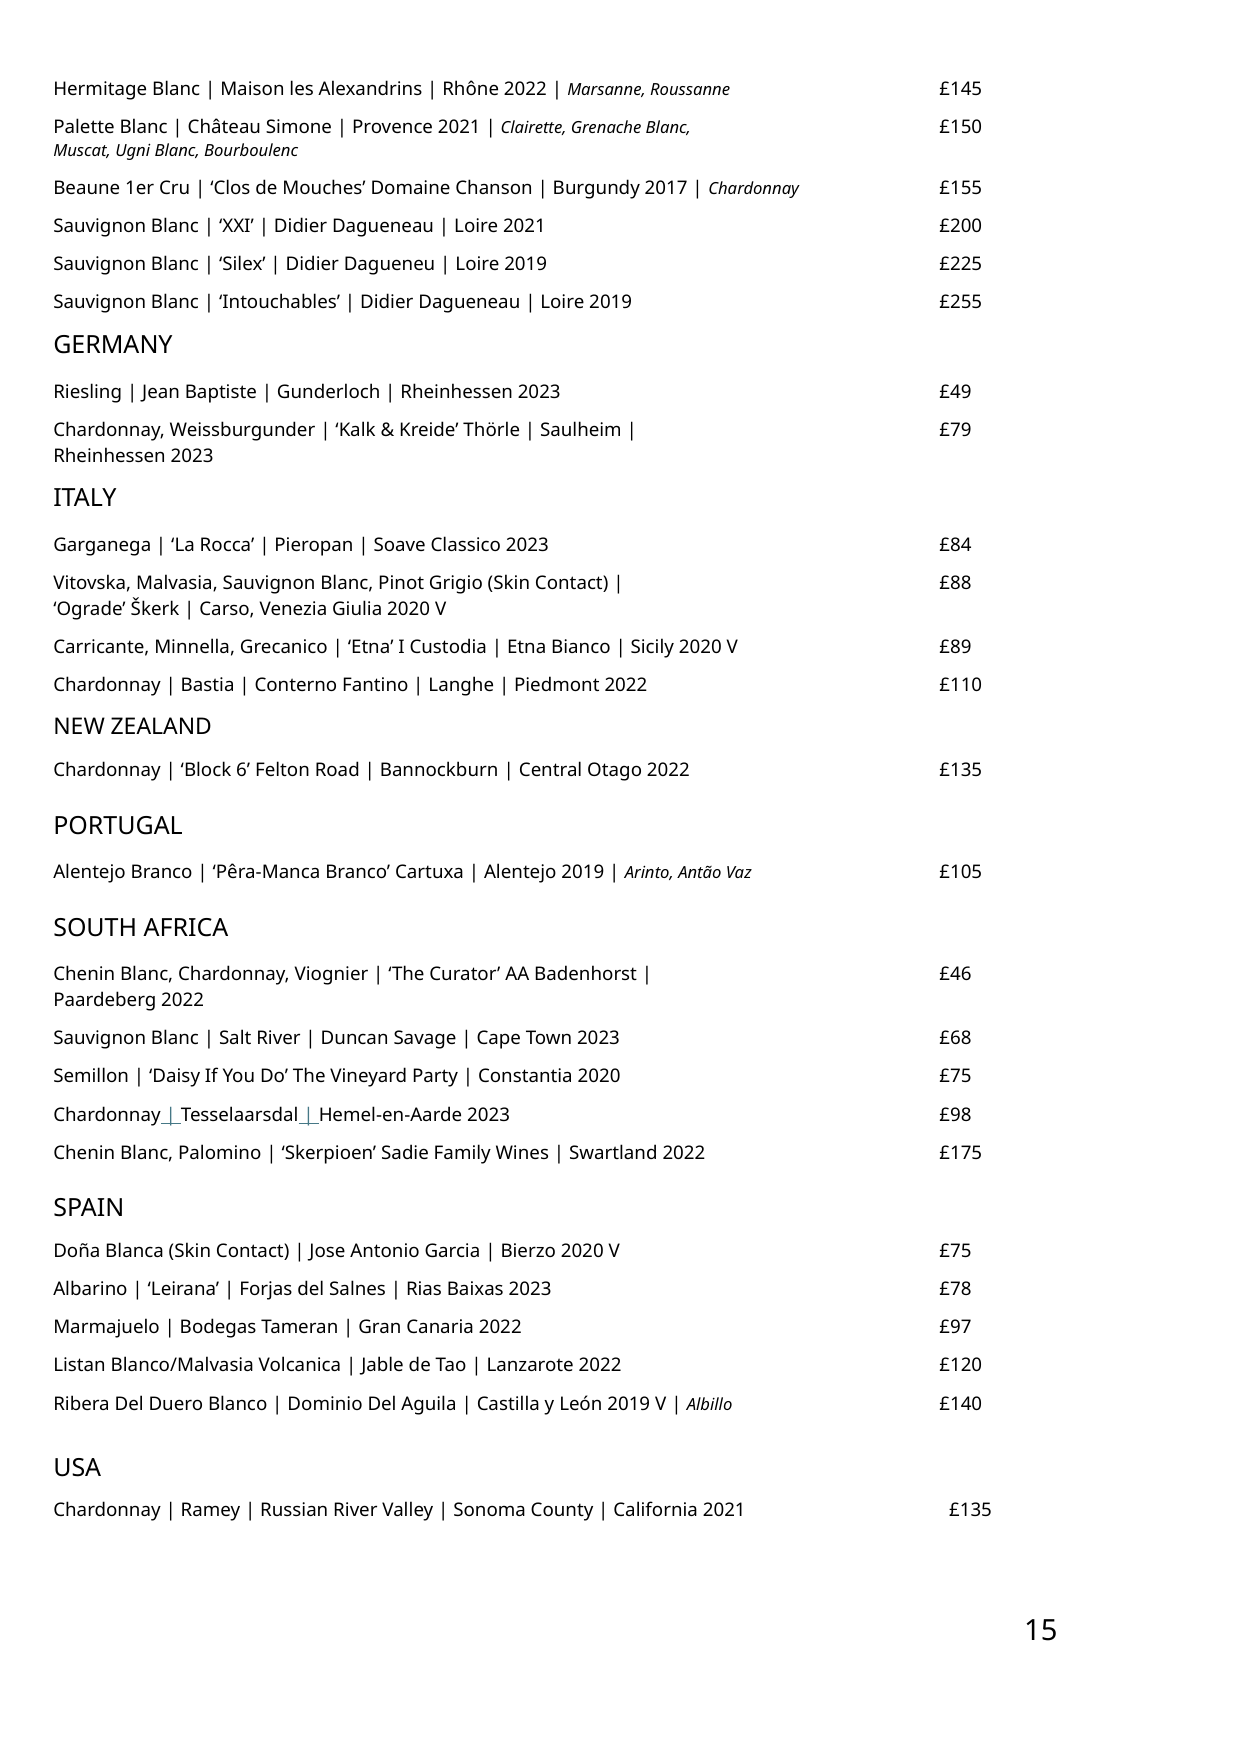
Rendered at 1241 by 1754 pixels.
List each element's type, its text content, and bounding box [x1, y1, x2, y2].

text Alentejo Branco | ‘Pêra-Manca Branco’ Cartuxa | Alentejo 2019 | Arinto, Antão Vaz £105 [53, 858, 1057, 884]
text GERMANY [53, 327, 1057, 361]
text NEW ZEALAND [53, 709, 1057, 741]
text Garganega | ‘La Rocca’ | Pieropan | Soave Classico 2023 £84 [53, 531, 1057, 557]
text Muscat, Ugni Blanc, Bourboulenc [53, 139, 1057, 161]
text USA Chardonnay | Ramey | Russian River Valley | Sonoma County | California 2021 £135 [53, 1449, 1057, 1522]
text Marmajuelo | Bodegas Tameran | Gran Canaria 2022 £97 [53, 1313, 1057, 1339]
text Beaune 1er Cru | ‘Clos de Mouches’ Domaine Chanson | Burgundy 2017 | Chardonnay £155 [53, 174, 1057, 200]
text Sauvignon Blanc | ‘Silex’ | Didier Dagueneu | Loire 2019 £225 [53, 251, 1057, 276]
text Palette Blanc | Château Simone | Provence 2021 | Clairette, Grenache Blanc, £150 [53, 113, 1057, 139]
text Chardonnay | Tesselaarsdal | Hemel-en-Aarde 2023 £98 [53, 1101, 1057, 1126]
text Chenin Blanc, Palomino | ‘Skerpioen’ Sadie Family Wines | Swartland 2022 £175 [53, 1139, 1057, 1164]
text Chardonnay | Bastia | Conterno Fantino | Langhe | Piedmont 2022 £110 [53, 671, 1057, 697]
text SOUTH AFRICA [53, 909, 1057, 944]
text Chenin Blanc, Chardonnay, Viognier | ‘The Curator’ AA Badenhorst | £46 [53, 961, 1057, 986]
text Riesling | Jean Baptiste | Gunderloch | Rheinhessen 2023 £49 [53, 378, 1057, 404]
text ‘Ograde’ Škerk | Carso, Venezia Giulia 2020 V [53, 595, 1057, 620]
text Listan Blanco/Malvasia Volcanica | Jable de Tao | Lanzarote 2022 £120 [53, 1352, 1057, 1377]
text PORTUGAL [53, 807, 1057, 842]
text Carricante, Minnella, Grecanico | ‘Etna’ I Custodia | Etna Bianco | Sicily 2020 V £89 [53, 633, 1057, 659]
text Sauvignon Blanc | ‘XXI’ | Didier Dagueneau | Loire 2021 £200 [53, 212, 1057, 238]
text Paardeberg 2022 [53, 986, 1057, 1012]
text Semillon | ‘Daisy If You Do’ The Vineyard Party | Constantia 2020 £75 [53, 1063, 1057, 1088]
text Sauvignon Blanc | Salt River | Duncan Savage | Cape Town 2023 £68 [53, 1024, 1057, 1050]
text Ribera Del Duero Blanco | Dominio Del Aguila | Castilla y León 2019 V | Albillo £140 [53, 1390, 1057, 1415]
text Vitovska, Malvasia, Sauvignon Blanc, Pinot Grigio (Skin Contact) | £88 [53, 569, 1057, 595]
text Chardonnay | ‘Block 6’ Felton Road | Bannockburn | Central Otago 2022 £135 [53, 756, 1057, 782]
text SPAIN Doña Blanca (Skin Contact) | Jose Antonio Garcia | Bierzo 2020 V £75 [53, 1190, 1057, 1262]
text Albarino | ‘Leirana’ | Forjas del Salnes | Rias Baixas 2023 £78 [53, 1275, 1057, 1301]
text ITALY [53, 480, 1057, 514]
text Rheinhessen 2023 [53, 442, 1057, 467]
text Hermitage Blanc | Maison les Alexandrins | Rhône 2022 | Marsanne, Roussanne £145 [53, 75, 1057, 101]
text Chardonnay, Weissburgunder | ‘Kalk & Kreide’ Thörle | Saulheim | £79 [53, 416, 1057, 442]
text Sauvignon Blanc | ‘Intouchables’ | Didier Dagueneau | Loire 2019 £255 [53, 289, 1057, 314]
